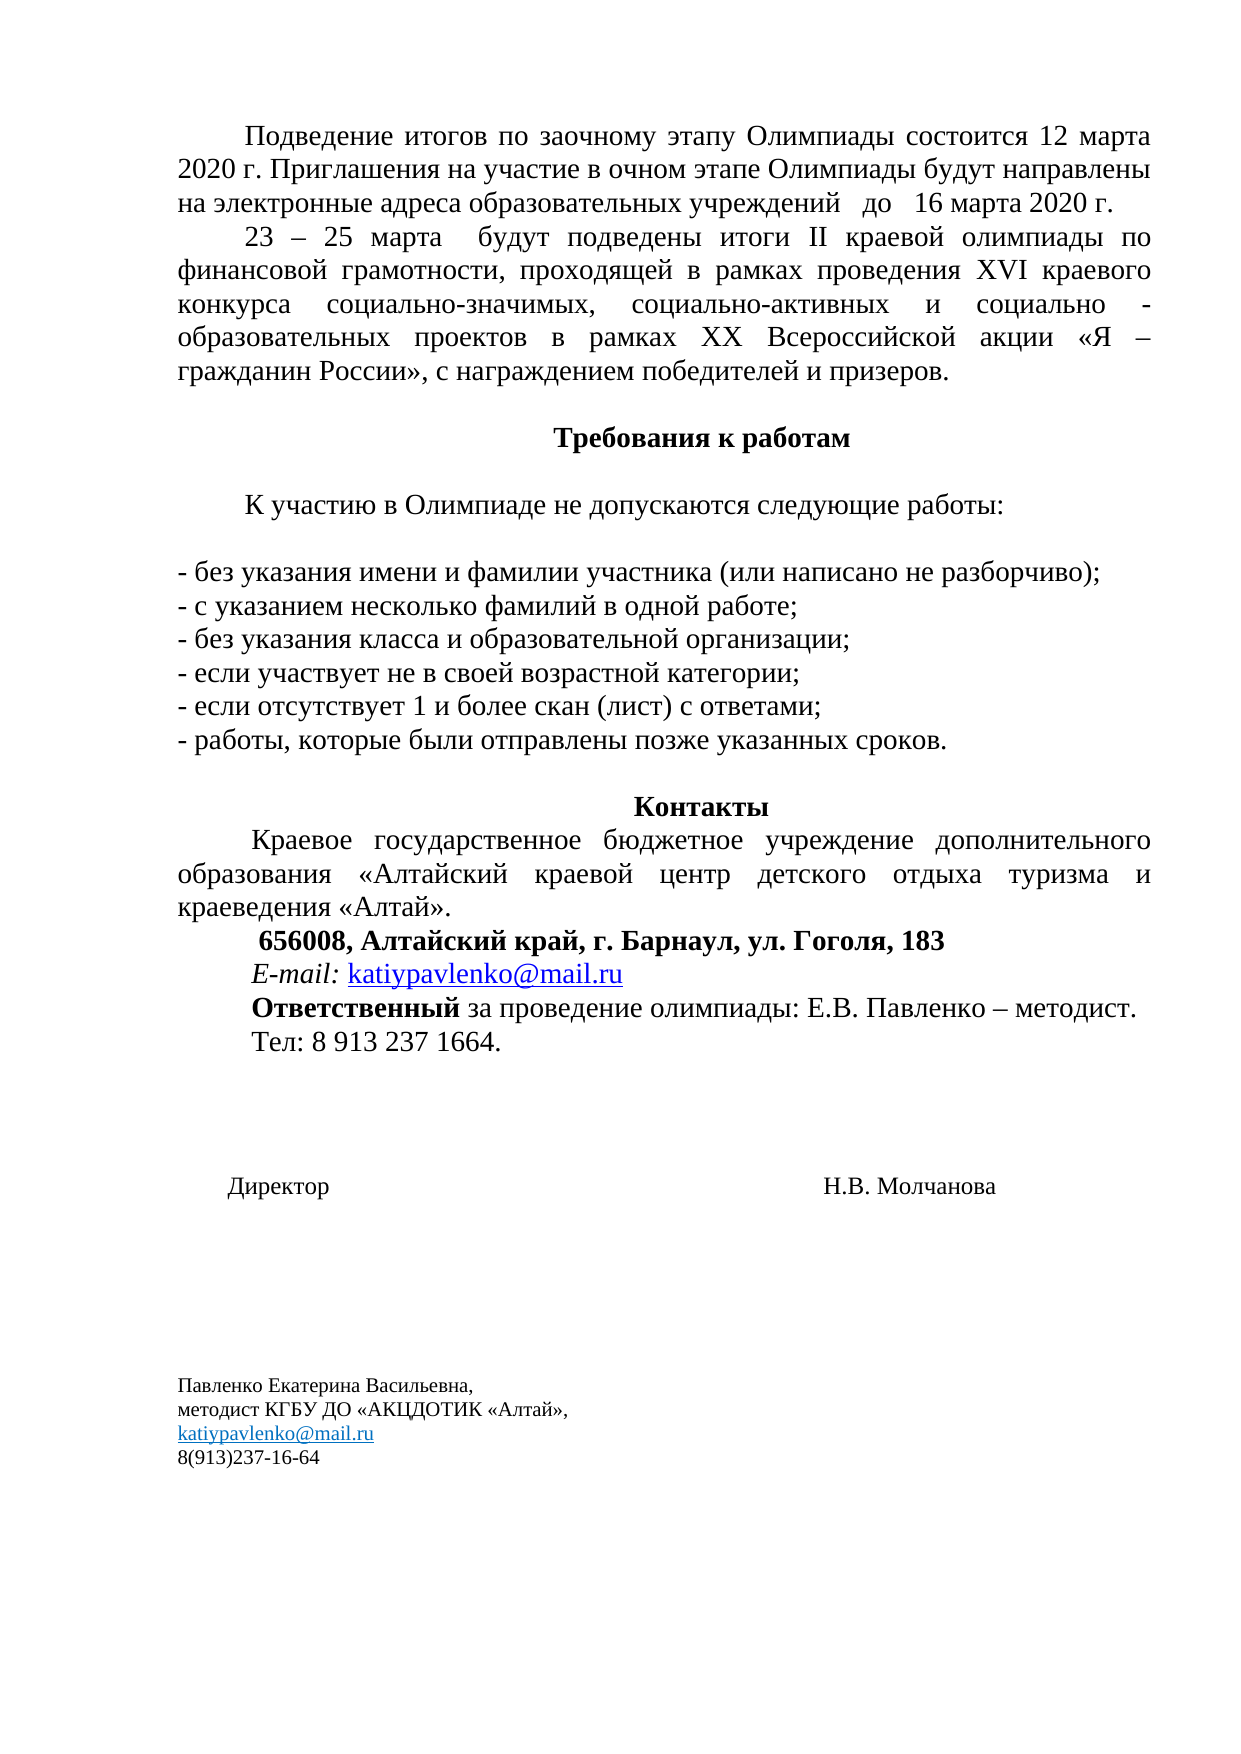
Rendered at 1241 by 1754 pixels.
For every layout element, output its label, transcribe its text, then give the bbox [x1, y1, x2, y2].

text Тел: 8 913 237 1664. [177, 1024, 1152, 1057]
text 656008, Алтайский край, г. Барнаул, ул. Гоголя, 183 [177, 923, 1152, 957]
text - без указания имени и фамилии участника (или написано не разборчиво); [177, 554, 1152, 588]
text Ответственный за проведение олимпиады: Е.В. Павленко – методист. [177, 990, 1152, 1024]
text E-mail: katiypavlenko@mail.ru [177, 957, 1152, 990]
text - работы, которые были отправлены позже указанных сроков. [177, 722, 1152, 755]
text - если отсутствует 1 и более скан (лист) с ответами; [177, 688, 1152, 722]
text 8(913)237-16-64 [177, 1445, 1152, 1469]
text Требования к работам [252, 420, 1152, 453]
text - с указанием несколько фамилий в одной работе; [177, 588, 1152, 621]
text katiypavlenko@mail.ru [177, 1421, 1152, 1445]
text К участию в Олимпиаде не допускаются следующие работы: [244, 487, 1152, 521]
text Подведение итогов по заочному этапу Олимпиады состоится 12 марта 2020 г. Приглашения на участие в очном этапе Олимпиады будут направлены на электронные адреса образовательных учреждений до 16 марта 2020 г. [177, 118, 1152, 219]
text - если участвует не в своей возрастной категории; [177, 655, 1152, 688]
text Директор Н.В. Молчанова [177, 1171, 1152, 1200]
text Павленко Екатерина Васильевна, [177, 1373, 1152, 1397]
text 23 – 25 марта будут подведены итоги II краевой олимпиады по финансовой грамотности, проходящей в рамках проведения XVI краевого конкурса социально-значимых, социально-активных и социально - образовательных проектов в рамках XX Всероссийской акции «Я – гражданин России», с награждением победителей и призеров. [177, 219, 1152, 386]
text - без указания класса и образовательной организации; [177, 621, 1152, 655]
text Контакты [177, 789, 1152, 822]
text методист КГБУ ДО «АКЦДОТИК «Алтай», [177, 1397, 1152, 1421]
text Краевое государственное бюджетное учреждение дополнительного образования «Алтайский краевой центр детского отдыха туризма и краеведения «Алтай». [177, 822, 1152, 923]
